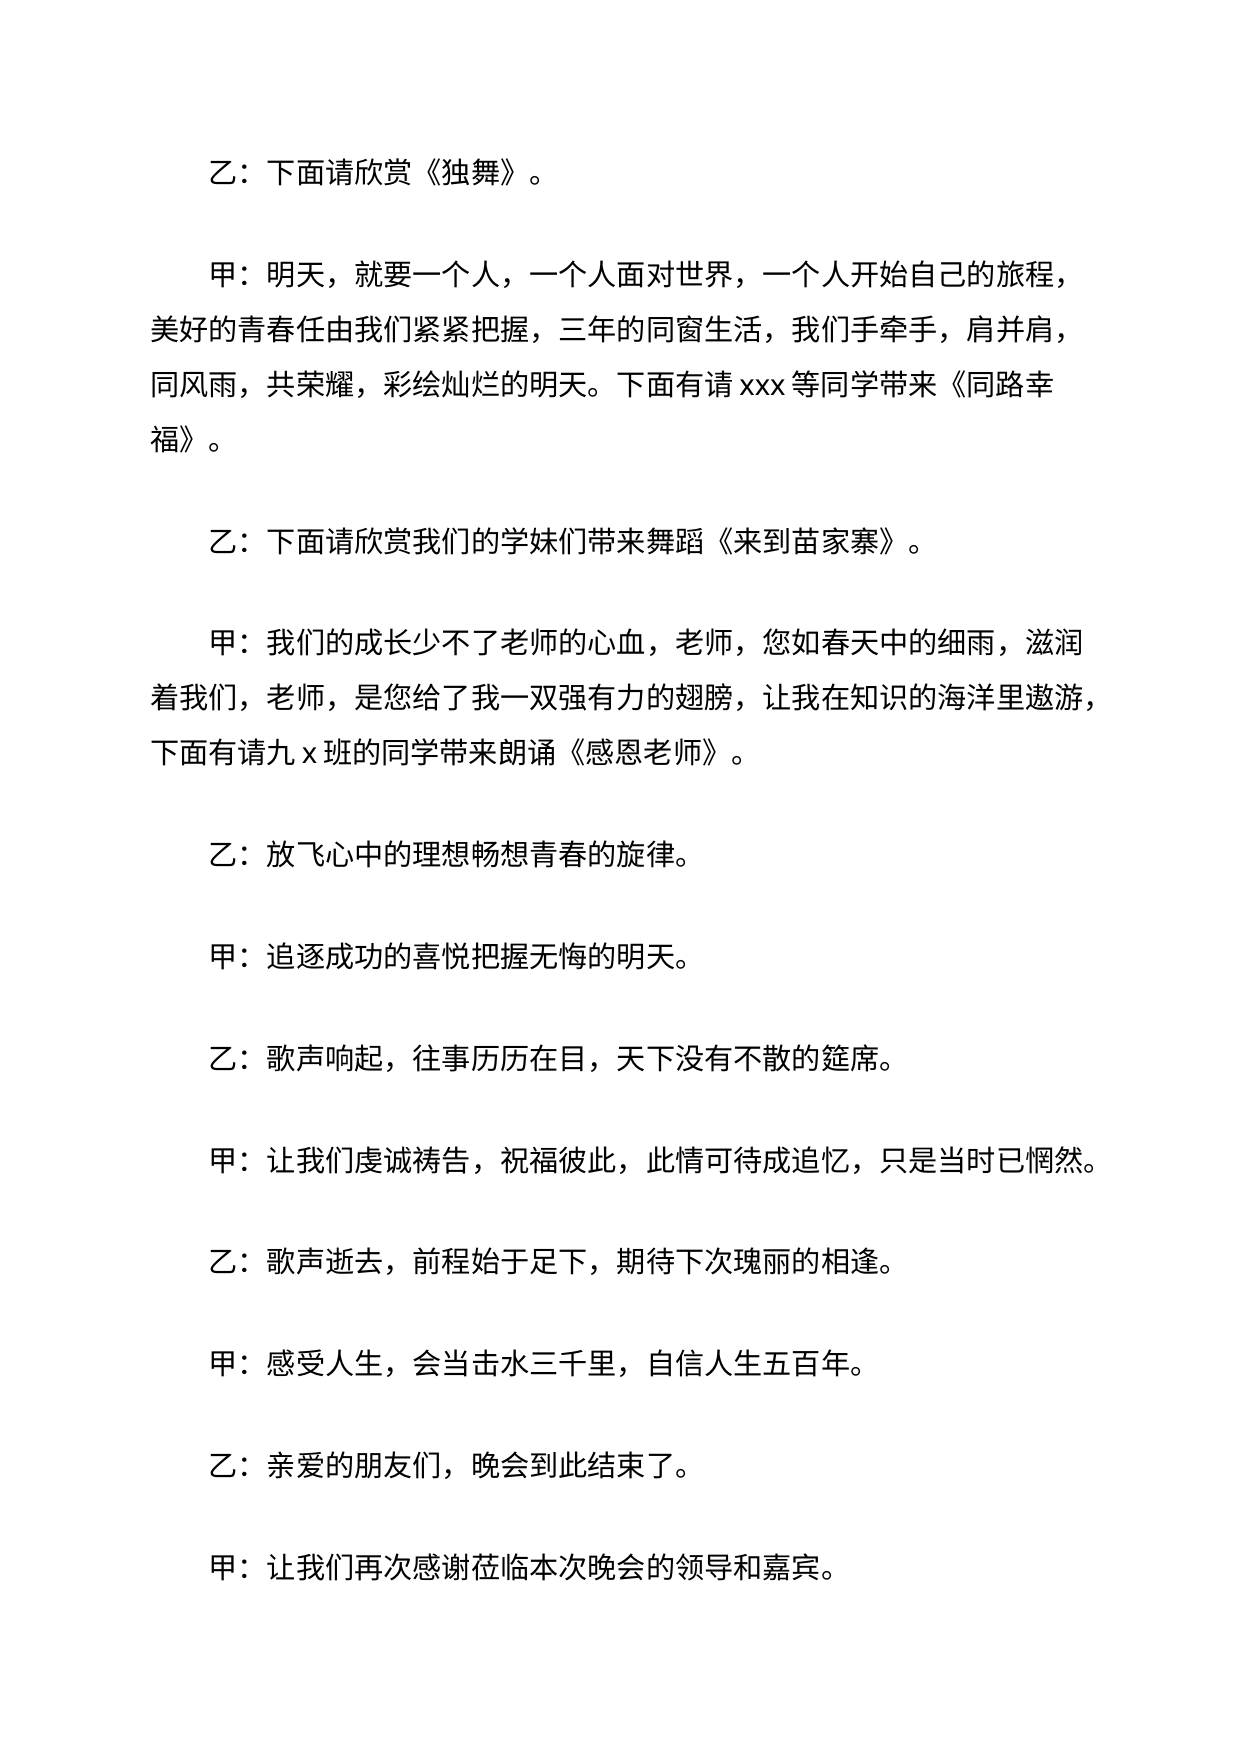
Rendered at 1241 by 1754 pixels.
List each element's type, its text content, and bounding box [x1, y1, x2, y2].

text 甲：让我们虔诚祷告，祝福彼此，此情可待成追忆，只是当时已惘然。 [150, 1137, 1090, 1179]
text 甲：让我们再次感谢莅临本次晚会的领导和嘉宾。 [150, 1544, 1090, 1587]
text 乙：歌声逝去，前程始于足下，期待下次瑰丽的相逢。 [150, 1239, 1090, 1281]
text 甲：我们的成长少不了老师的心血，老师，您如春天中的细雨，滋润着我们，老师，是您给了我一双强有力的翅膀，让我在知识的海洋里遨游，下面有请九x班的同学带来朗诵《感恩老师》。 [150, 620, 1090, 772]
text 乙：放飞心中的理想畅想青春的旋律。 [150, 832, 1090, 874]
text 乙：下面请欣赏《独舞》。 [150, 150, 1090, 192]
text 甲：感受人生，会当击水三千里，自信人生五百年。 [150, 1341, 1090, 1383]
text 乙：亲爱的朋友们，晚会到此结束了。 [150, 1442, 1090, 1485]
text 甲：追逐成功的喜悦把握无悔的明天。 [150, 934, 1090, 976]
text 乙：下面请欣赏我们的学妹们带来舞蹈《来到苗家寨》。 [150, 518, 1090, 561]
text 甲：明天，就要一个人，一个人面对世界，一个人开始自己的旅程，美好的青春任由我们紧紧把握，三年的同窗生活，我们手牵手，肩并肩，同风雨，共荣耀，彩绘灿烂的明天。下面有请xxx等同学带来《同路幸福》。 [150, 252, 1090, 459]
text 乙：歌声响起，往事历历在目，天下没有不散的筵席。 [150, 1035, 1090, 1078]
